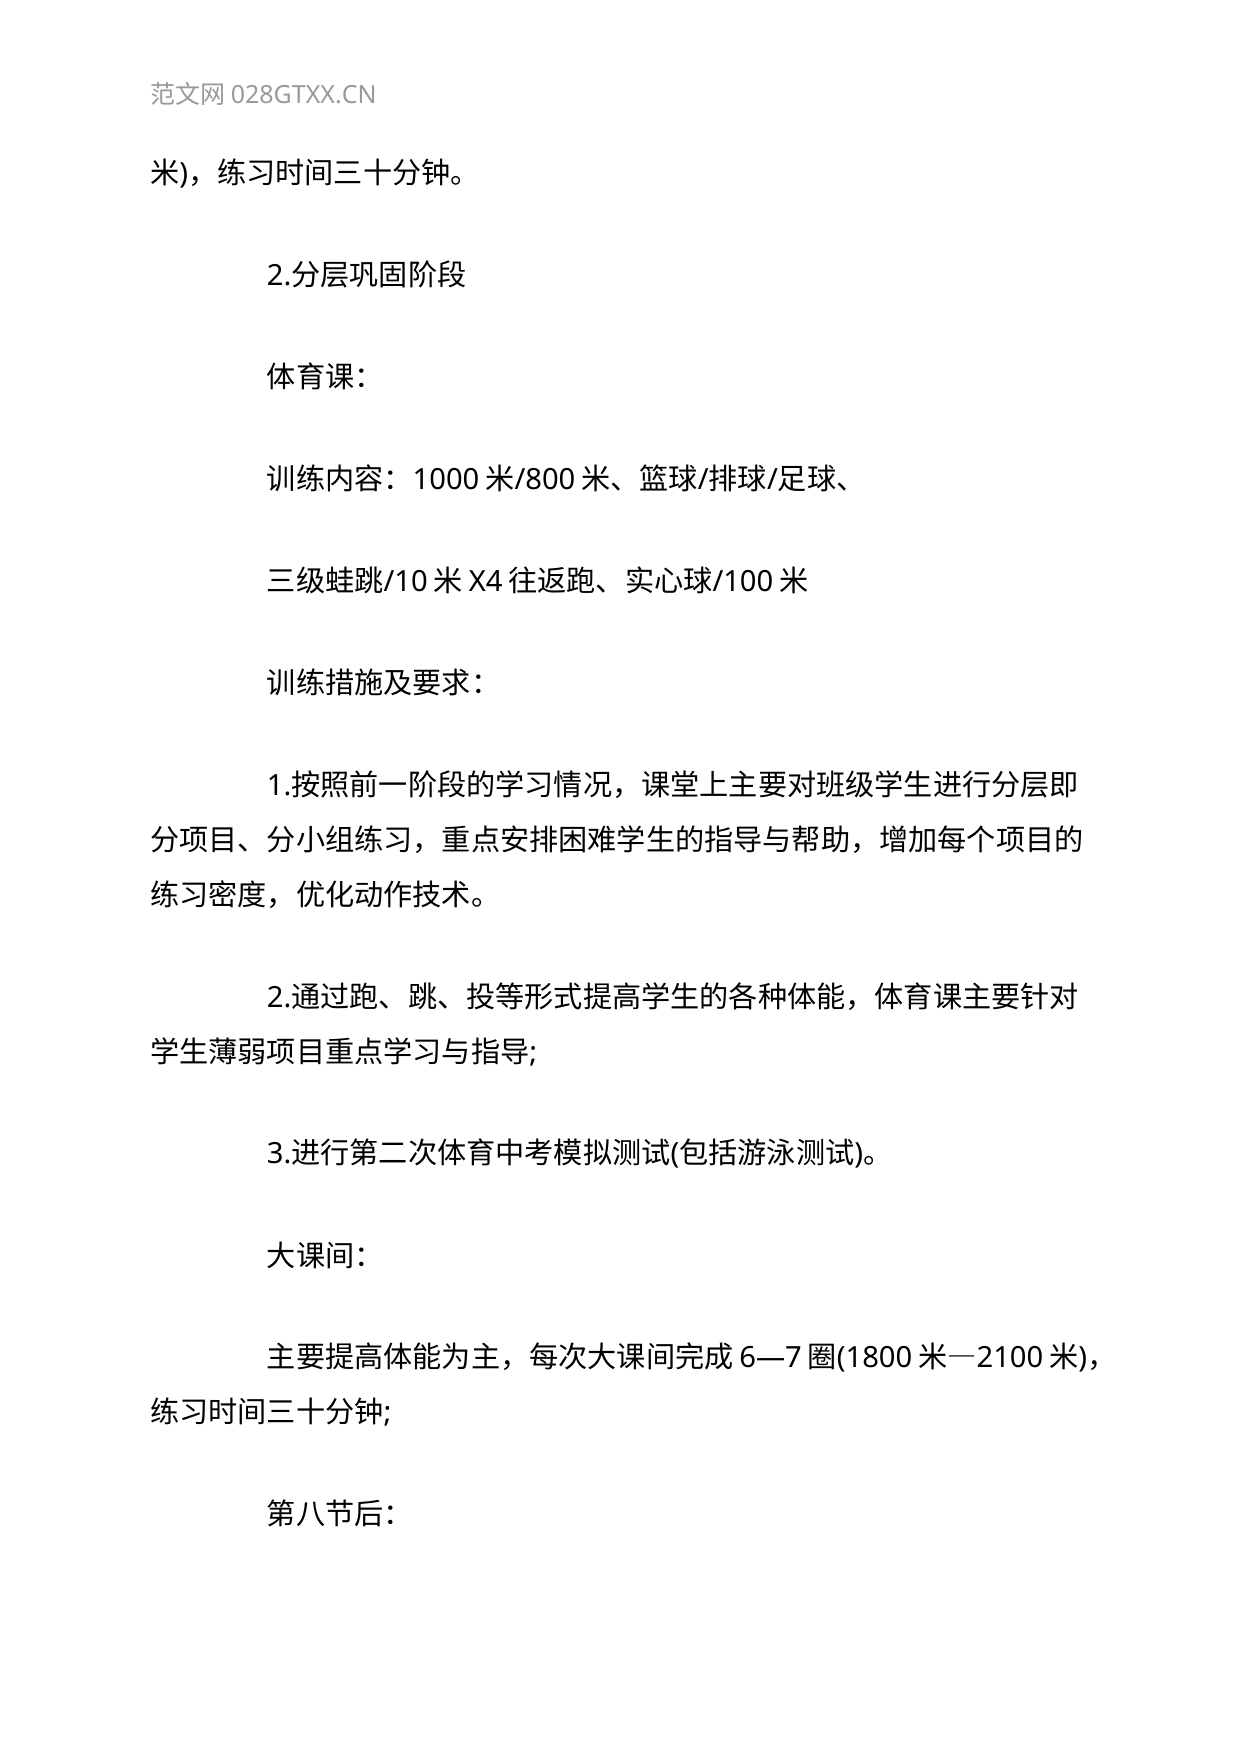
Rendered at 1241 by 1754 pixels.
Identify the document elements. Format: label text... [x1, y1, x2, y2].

text 第八节后： [150, 1491, 1090, 1533]
text 主要提高体能为主，每次大课间完成6—7圈(1800米—2100米)，练习时间三十分钟; [150, 1334, 1090, 1431]
text 训练内容：1000米/800米、篮球/排球/足球、 [150, 456, 1090, 498]
text 大课间： [150, 1232, 1090, 1274]
text 1.按照前一阶段的学习情况，课堂上主要对班级学生进行分层即分项目、分小组练习，重点安排困难学生的指导与帮助，增加每个项目的练习密度，优化动作技术。 [150, 761, 1090, 914]
text 训练措施及要求： [150, 660, 1090, 702]
text 3.进行第二次体育中考模拟测试(包括游泳测试)。 [150, 1130, 1090, 1172]
text 2.分层巩固阶段 [150, 252, 1090, 294]
text 三级蛙跳/10米X4往返跑、实心球/100米 [150, 558, 1090, 600]
text 2.通过跑、跳、投等形式提高学生的各种体能，体育课主要针对学生薄弱项目重点学习与指导; [150, 973, 1090, 1071]
text 体育课： [150, 354, 1090, 396]
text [150, 150, 1090, 192]
